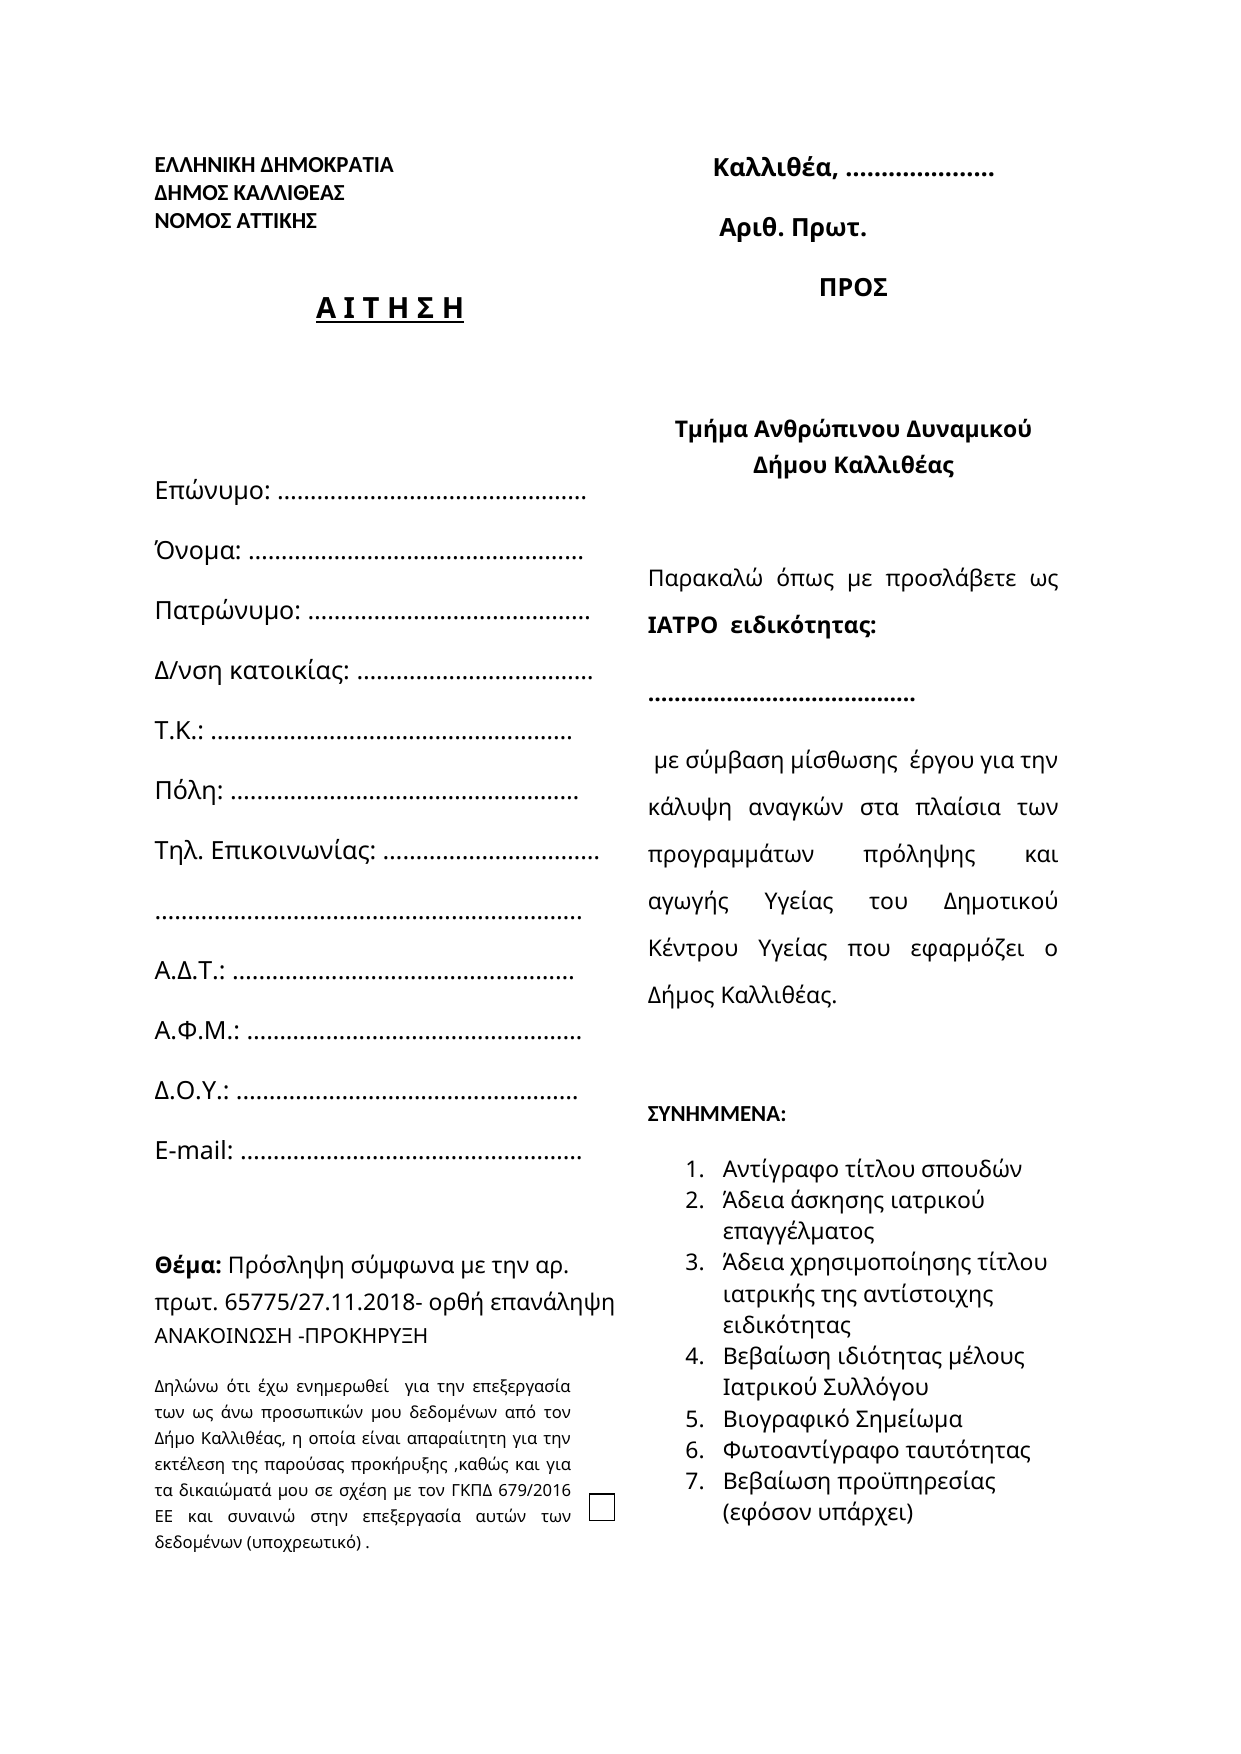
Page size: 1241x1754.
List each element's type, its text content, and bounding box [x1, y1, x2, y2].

table_header Καλλιθέα, ………………… Αριθ. Πρωτ. ΠΡΟΣ [636, 150, 1070, 413]
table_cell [143, 413, 636, 1583]
table_header ΕΛΛΗΝΙΚΗ ΔΗΜΟΚΡΑΤΙΑ ΔΗΜΟΣ ΚΑΛΛΙΘΕΑΣ ΝΟΜΟΣ ΑΤΤΙΚΗΣ Α Ι Τ Η Σ Η [143, 150, 636, 413]
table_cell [636, 413, 1070, 1583]
